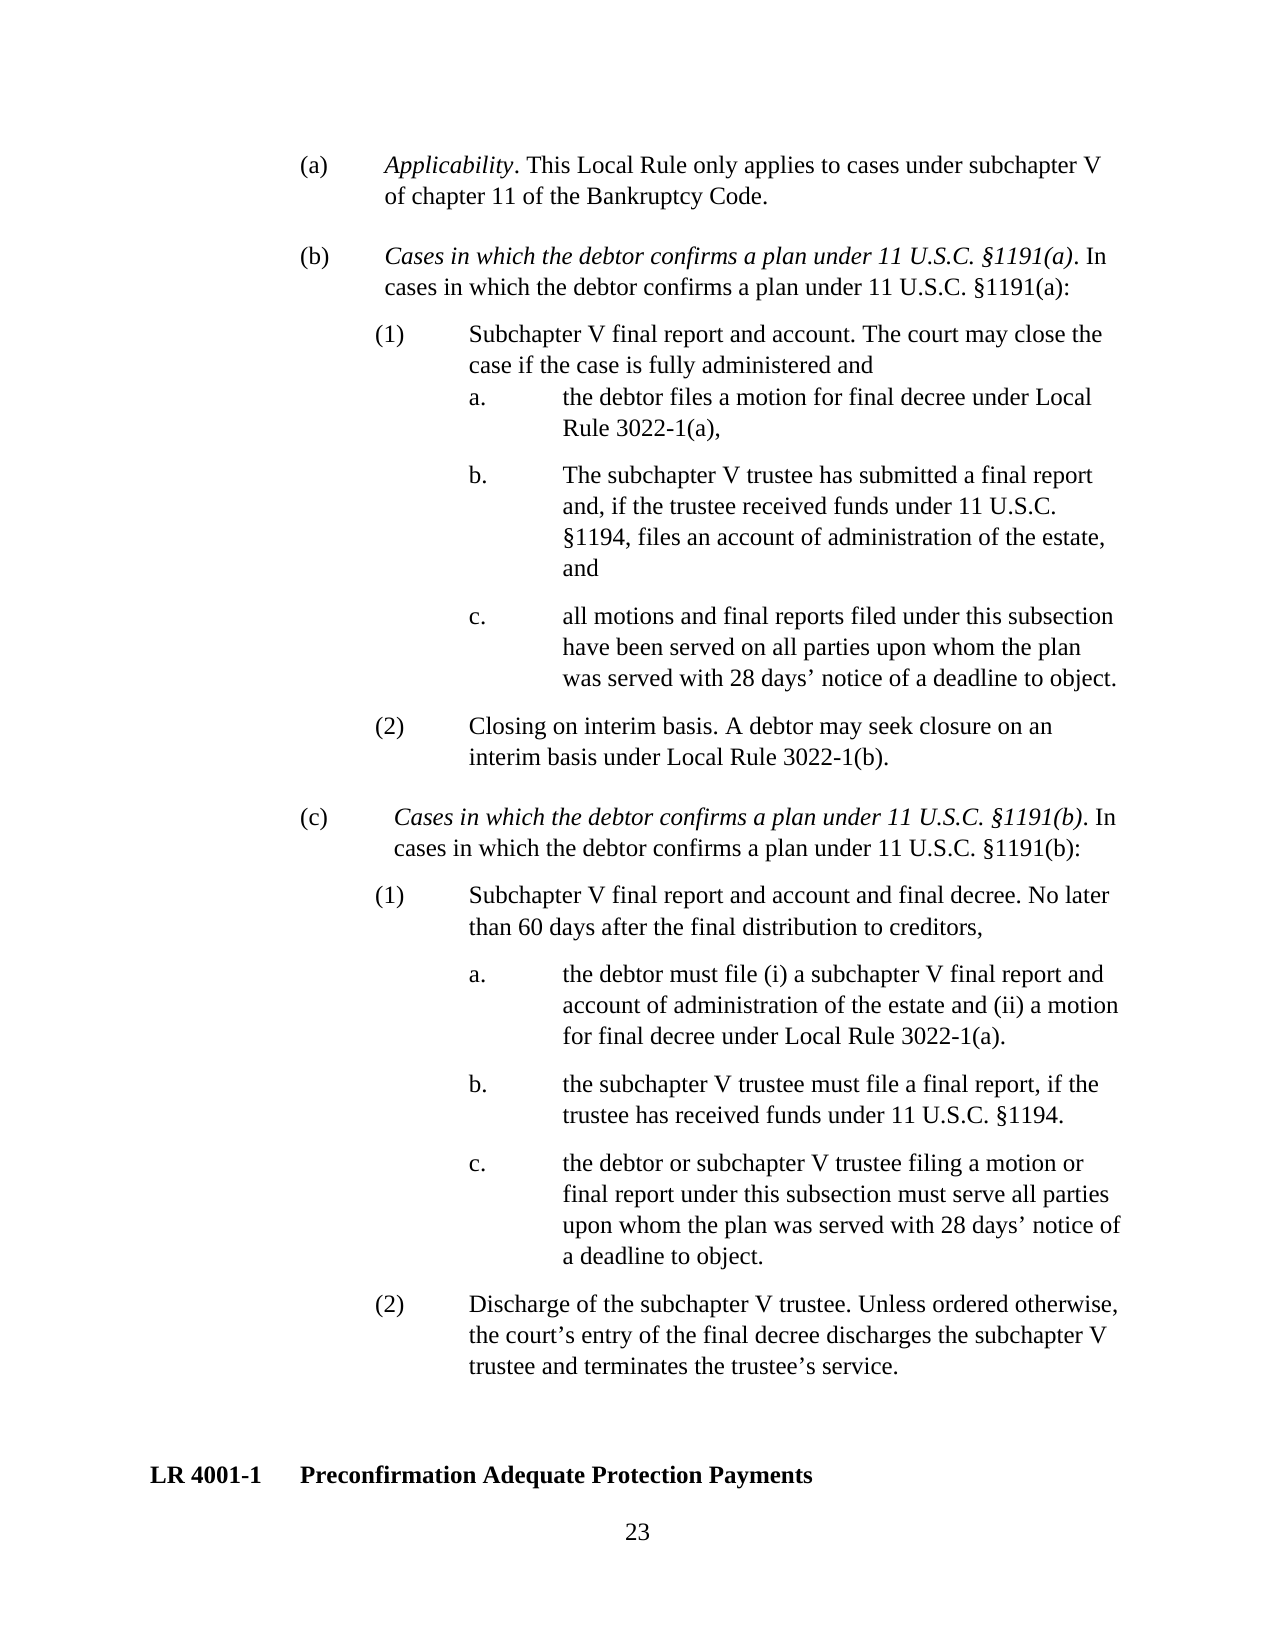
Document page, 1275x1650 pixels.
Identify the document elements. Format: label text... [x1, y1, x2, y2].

list Discharge of the subchapter V trustee. Unless ordered otherwise, the court’s entry of the final decree discharges the subchapter V trustee and terminates the trustee’s service. [375, 1289, 1125, 1379]
list The subchapter V trustee has submitted a final report and, if the trustee received funds under 11 U.S.C. §1194, files an account of administration of the estate, and [469, 460, 1125, 582]
list Subchapter V final report and account. The court may close the case if the case is fully administered and [375, 319, 1125, 379]
list Closing on interim basis. A debtor may seek closure on an interim basis under Local Rule 3022-1(b). [375, 711, 1125, 771]
subtitle LR 4001-1 Preconfirmation Adequate Protection Payments [150, 1461, 1125, 1489]
list the debtor or subchapter V trustee filing a motion or final report under this subsection must serve all parties upon whom the plan was served with 28 days’ notice of a deadline to object. [469, 1148, 1125, 1270]
list Cases in which the debtor confirms a plan under 11 U.S.C. §1191(a). In cases in which the debtor confirms a plan under 11 U.S.C. §1191(a): [300, 241, 1125, 301]
list all motions and final reports filed under this subsection have been served on all parties upon whom the plan was served with 28 days’ notice of a deadline to object. [469, 601, 1125, 692]
list Applicability. This Local Rule only applies to cases under subchapter V of chapter 11 of the Bankruptcy Code. [300, 150, 1125, 210]
list the subchapter V trustee must file a final report, if the trustee has received funds under 11 U.S.C. §1194. [469, 1069, 1125, 1129]
list the debtor files a motion for final decree under Local Rule 3022-1(a), [469, 382, 1125, 441]
list the debtor must file (i) a subchapter V final report and account of administration of the estate and (ii) a motion for final decree under Local Rule 3022-1(a). [469, 959, 1125, 1050]
list Subchapter V final report and account and final decree. No later than 60 days after the final distribution to creditors, [375, 881, 1125, 940]
list Cases in which the debtor confirms a plan under 11 U.S.C. §1191(b). In cases in which the debtor confirms a plan under 11 U.S.C. §1191(b): [300, 802, 1125, 862]
